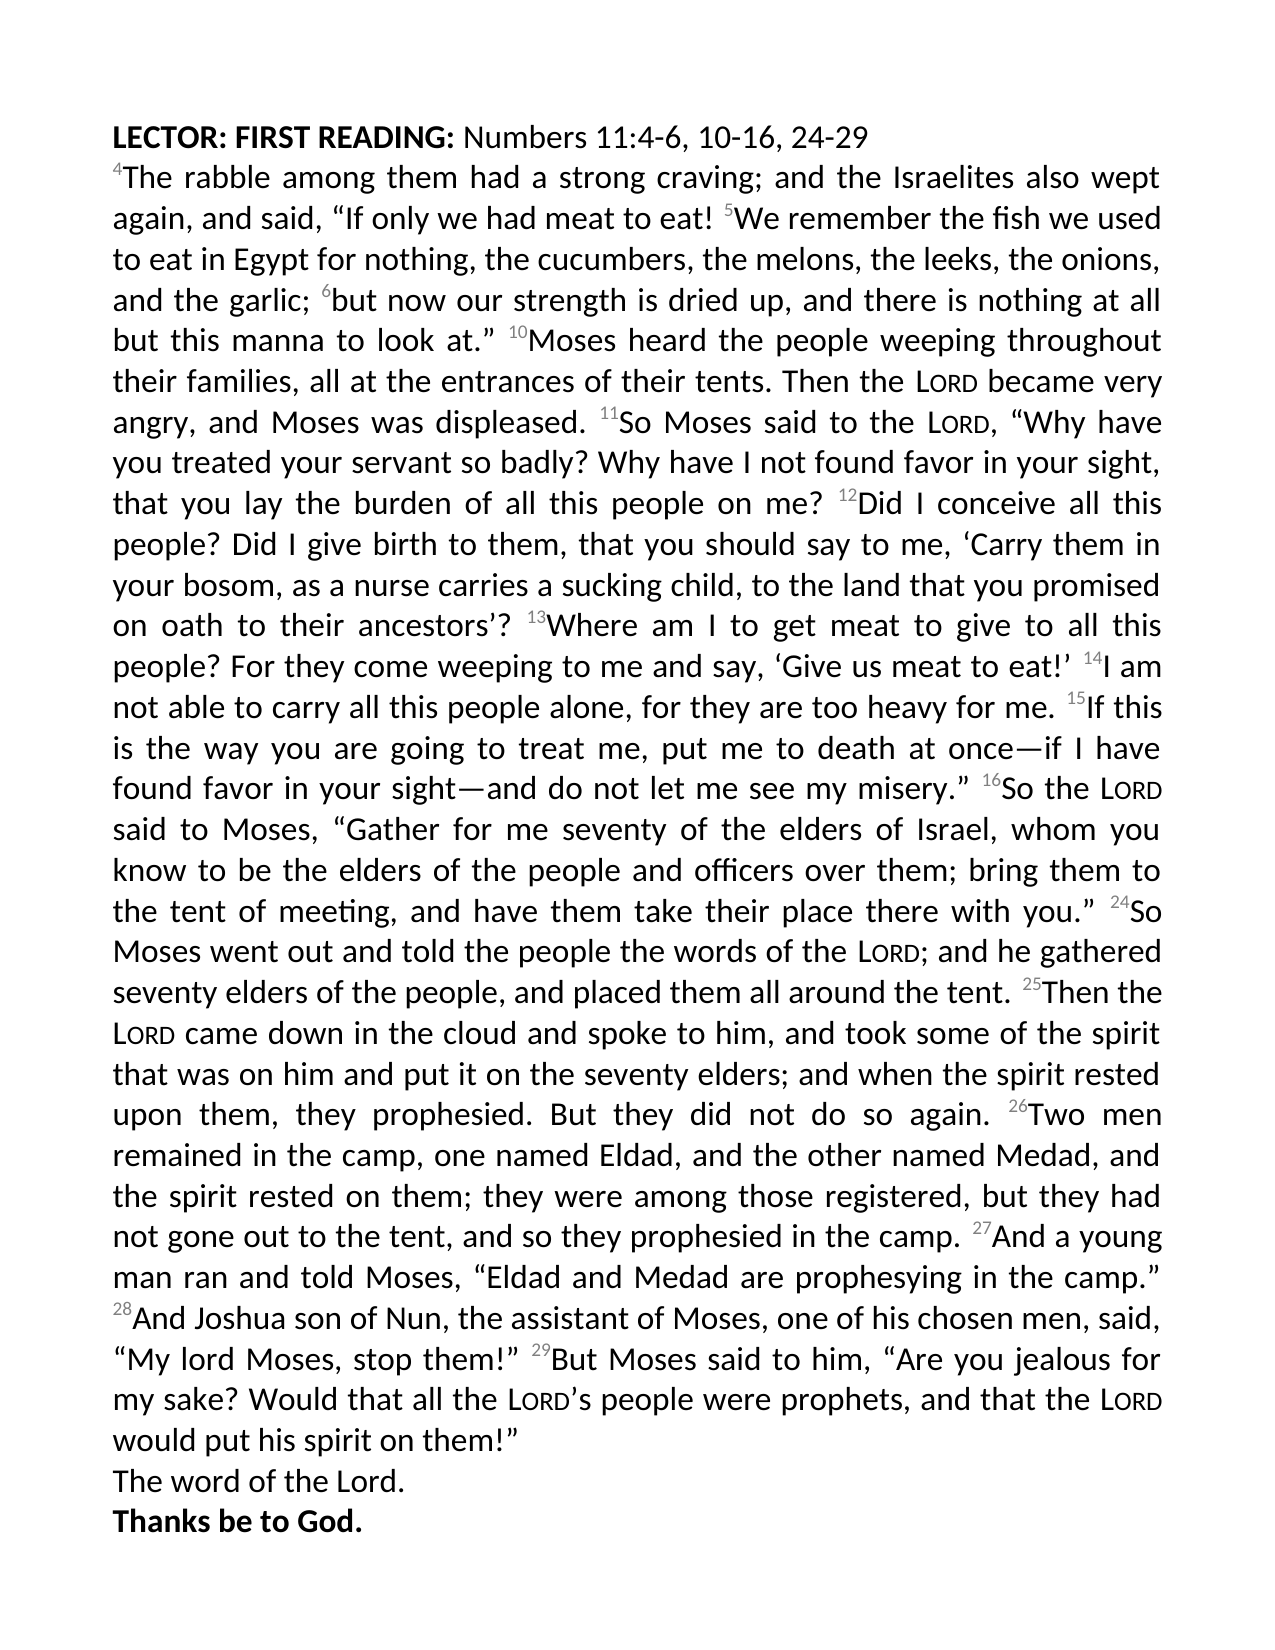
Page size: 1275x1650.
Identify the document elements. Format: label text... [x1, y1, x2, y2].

text Thanks be to God. [112, 1501, 1162, 1541]
text The word of the Lord. [112, 1460, 1162, 1501]
text Lector: First Reading: Numbers 11:4-6, 10-16, 24-29 [112, 116, 1162, 156]
text 4The rabble among them had a strong craving; and the Israelites also wept again, and said, “If only we had meat to eat! 5We remember the fish we used to eat in Egypt for nothing, the cucumbers, the melons, the leeks, the onions, and the garlic; 6but now our strength is dried up, and there is nothing at all but this manna to look at.” 10Moses heard the people weeping throughout their families, all at the entrances of their tents. Then the Lord became very angry, and Moses was displeased. 11So Moses said to the Lord, “Why have you treated your servant so badly? Why have I not found favor in your sight, that you lay the burden of all this people on me? 12Did I conceive all this people? Did I give birth to them, that you should say to me, ‘Carry them in your bosom, as a nurse carries a sucking child, to the land that you promised on oath to their ancestors’? 13Where am I to get meat to give to all this people? For they come weeping to me and say, ‘Give us meat to eat!’ 14I am not able to carry all this people alone, for they are too heavy for me. 15If this is the way you are going to treat me, put me to death at once—if I have found favor in your sight—and do not let me see my misery.” 16So the Lord said to Moses, “Gather for me seventy of the elders of Israel, whom you know to be the elders of the people and officers over them; bring them to the tent of meeting, and have them take their place there with you.” 24So Moses went out and told the people the words of the Lord; and he gathered seventy elders of the people, and placed them all around the tent. 25Then the Lord came down in the cloud and spoke to him, and took some of the spirit that was on him and put it on the seventy elders; and when the spirit rested upon them, they prophesied. But they did not do so again. 26Two men remained in the camp, one named Eldad, and the other named Medad, and the spirit rested on them; they were among those registered, but they had not gone out to the tent, and so they prophesied in the camp. 27And a young man ran and told Moses, “Eldad and Medad are prophesying in the camp.” 28And Joshua son of Nun, the assistant of Moses, one of his chosen men, said, “My lord Moses, stop them!” 29But Moses said to him, “Are you jealous for my sake? Would that all the Lord’s people were prophets, and that the Lord would put his spirit on them!” [112, 156, 1162, 1460]
